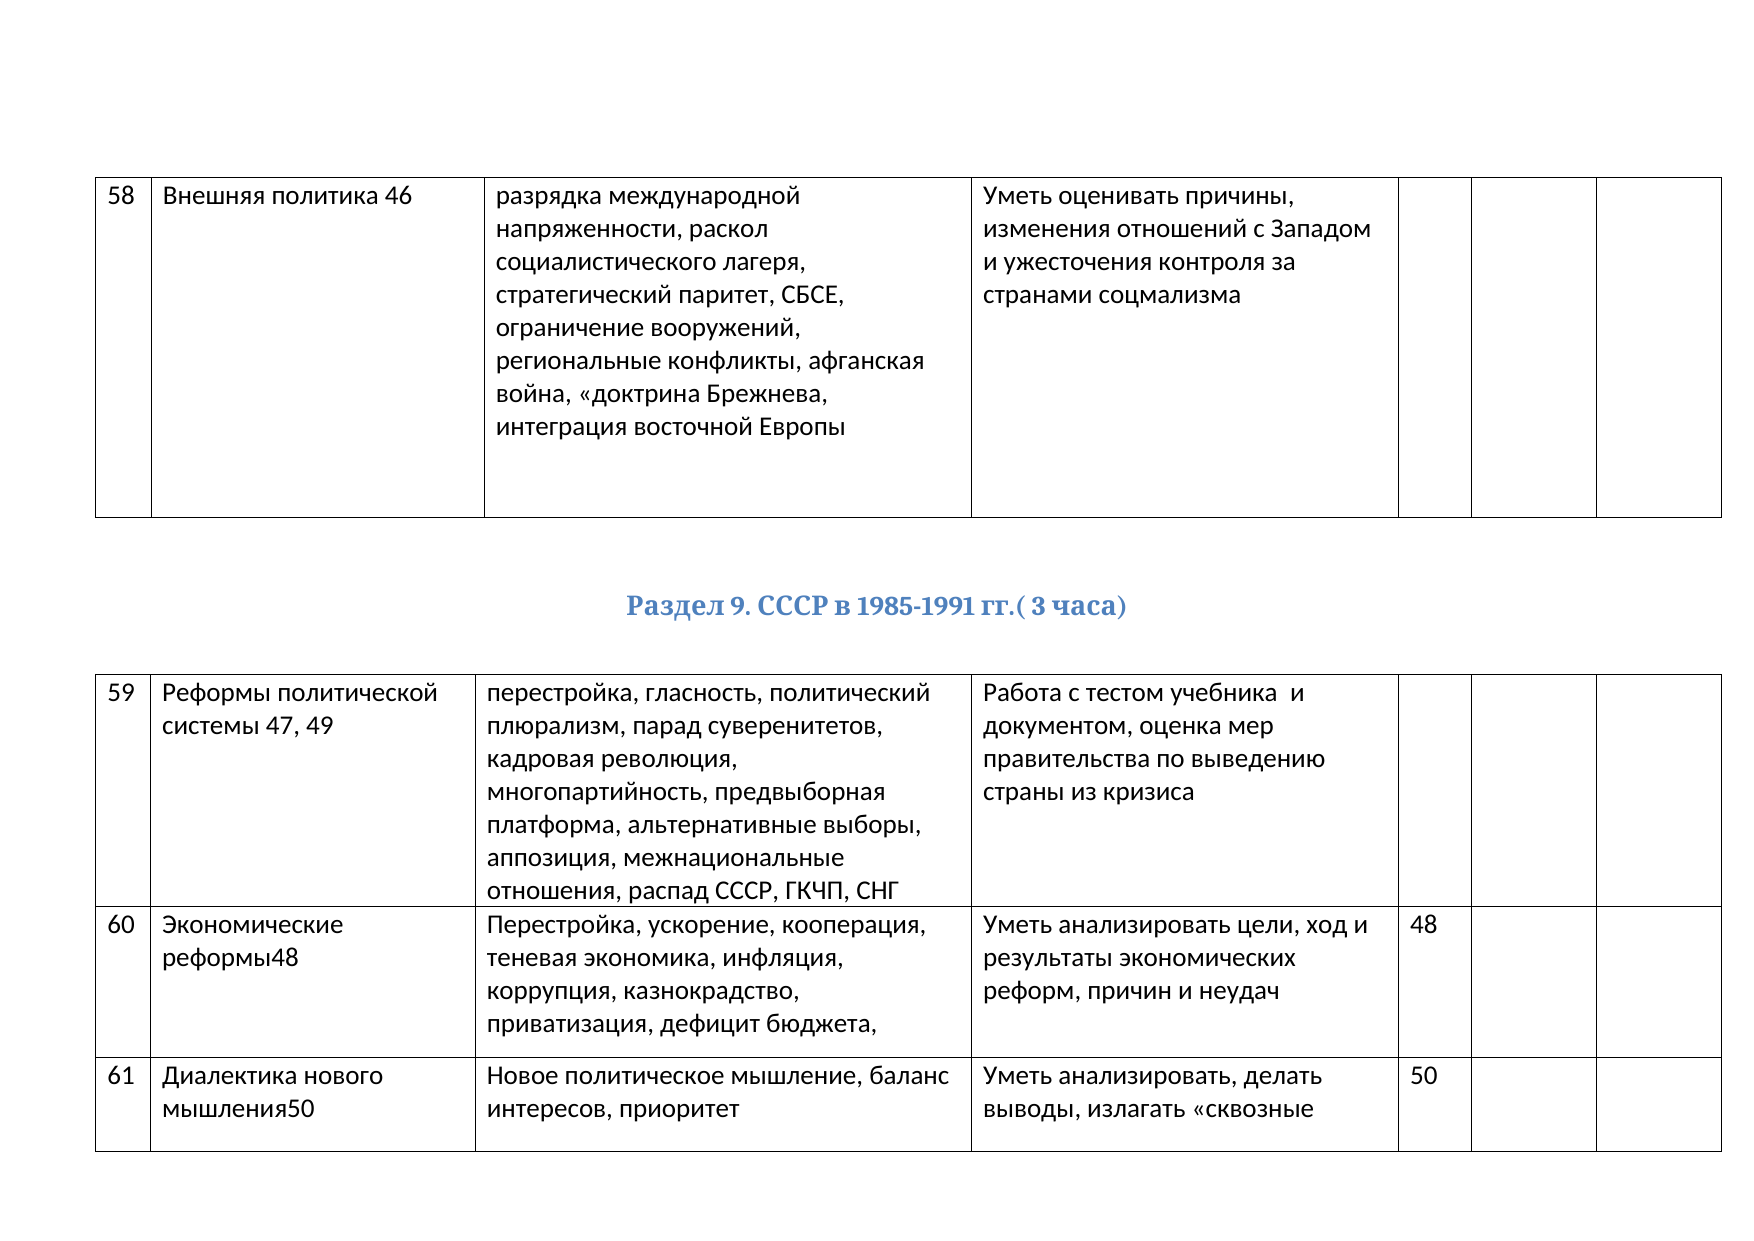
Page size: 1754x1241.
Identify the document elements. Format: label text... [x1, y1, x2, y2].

table_cell Уметь анализировать цели, ход и результаты экономических реформ, причин и неудач [972, 907, 1398, 1057]
table_cell Перестройка, ускорение, кооперация, теневая экономика, инфляция, коррупция, казнокрадство, приватизация, дефицит бюджета, [476, 907, 971, 1057]
table_cell [1597, 178, 1721, 517]
table_header [1597, 675, 1721, 906]
table_header Работа с тестом учебника и документом, оценка мер правительства по выведению страны из кризиса [972, 675, 1398, 906]
table_cell [1597, 1058, 1721, 1151]
table_cell Экономические реформы48 [151, 907, 475, 1057]
table_cell Уметь оценивать причины, изменения отношений с Западом и ужесточения контроля за странами соцмализма [972, 178, 1398, 517]
subtitle Раздел 9. СССР в 1985-1991 гг.( 3 часа) [118, 591, 1636, 622]
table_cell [972, 1058, 1398, 1151]
table_header [1399, 675, 1471, 906]
table_cell Внешняя политика 46 [152, 178, 484, 517]
table_cell разрядка международной напряженности, раскол социалистического лагеря, стратегический паритет, СБСЕ, ограничение вооружений, региональные конфликты, афганская война, «доктрина Брежнева, интеграция восточной Европы [485, 178, 971, 517]
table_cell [476, 1058, 971, 1151]
table_cell 61 [96, 1058, 150, 1151]
table_cell 50 [1399, 1058, 1471, 1151]
table_cell [1399, 178, 1471, 517]
table_header Реформы политической системы 47, 49 [151, 675, 475, 906]
table_cell [1472, 907, 1596, 1057]
table_cell [1472, 1058, 1596, 1151]
table_cell 60 [96, 907, 150, 1057]
table_header перестройка, гласность, политический плюрализм, парад суверенитетов, кадровая революция, многопартийность, предвыборная платформа, альтернативные выборы, аппозиция, межнациональные отношения, распад СССР, ГКЧП, СНГ [476, 675, 971, 906]
table_cell 48 [1399, 907, 1471, 1057]
table_cell [1472, 178, 1596, 517]
table_cell 58 [96, 178, 151, 517]
table_header 59 [96, 675, 150, 906]
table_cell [151, 1058, 475, 1151]
table_header [1472, 675, 1596, 906]
table_cell [1597, 907, 1721, 1057]
